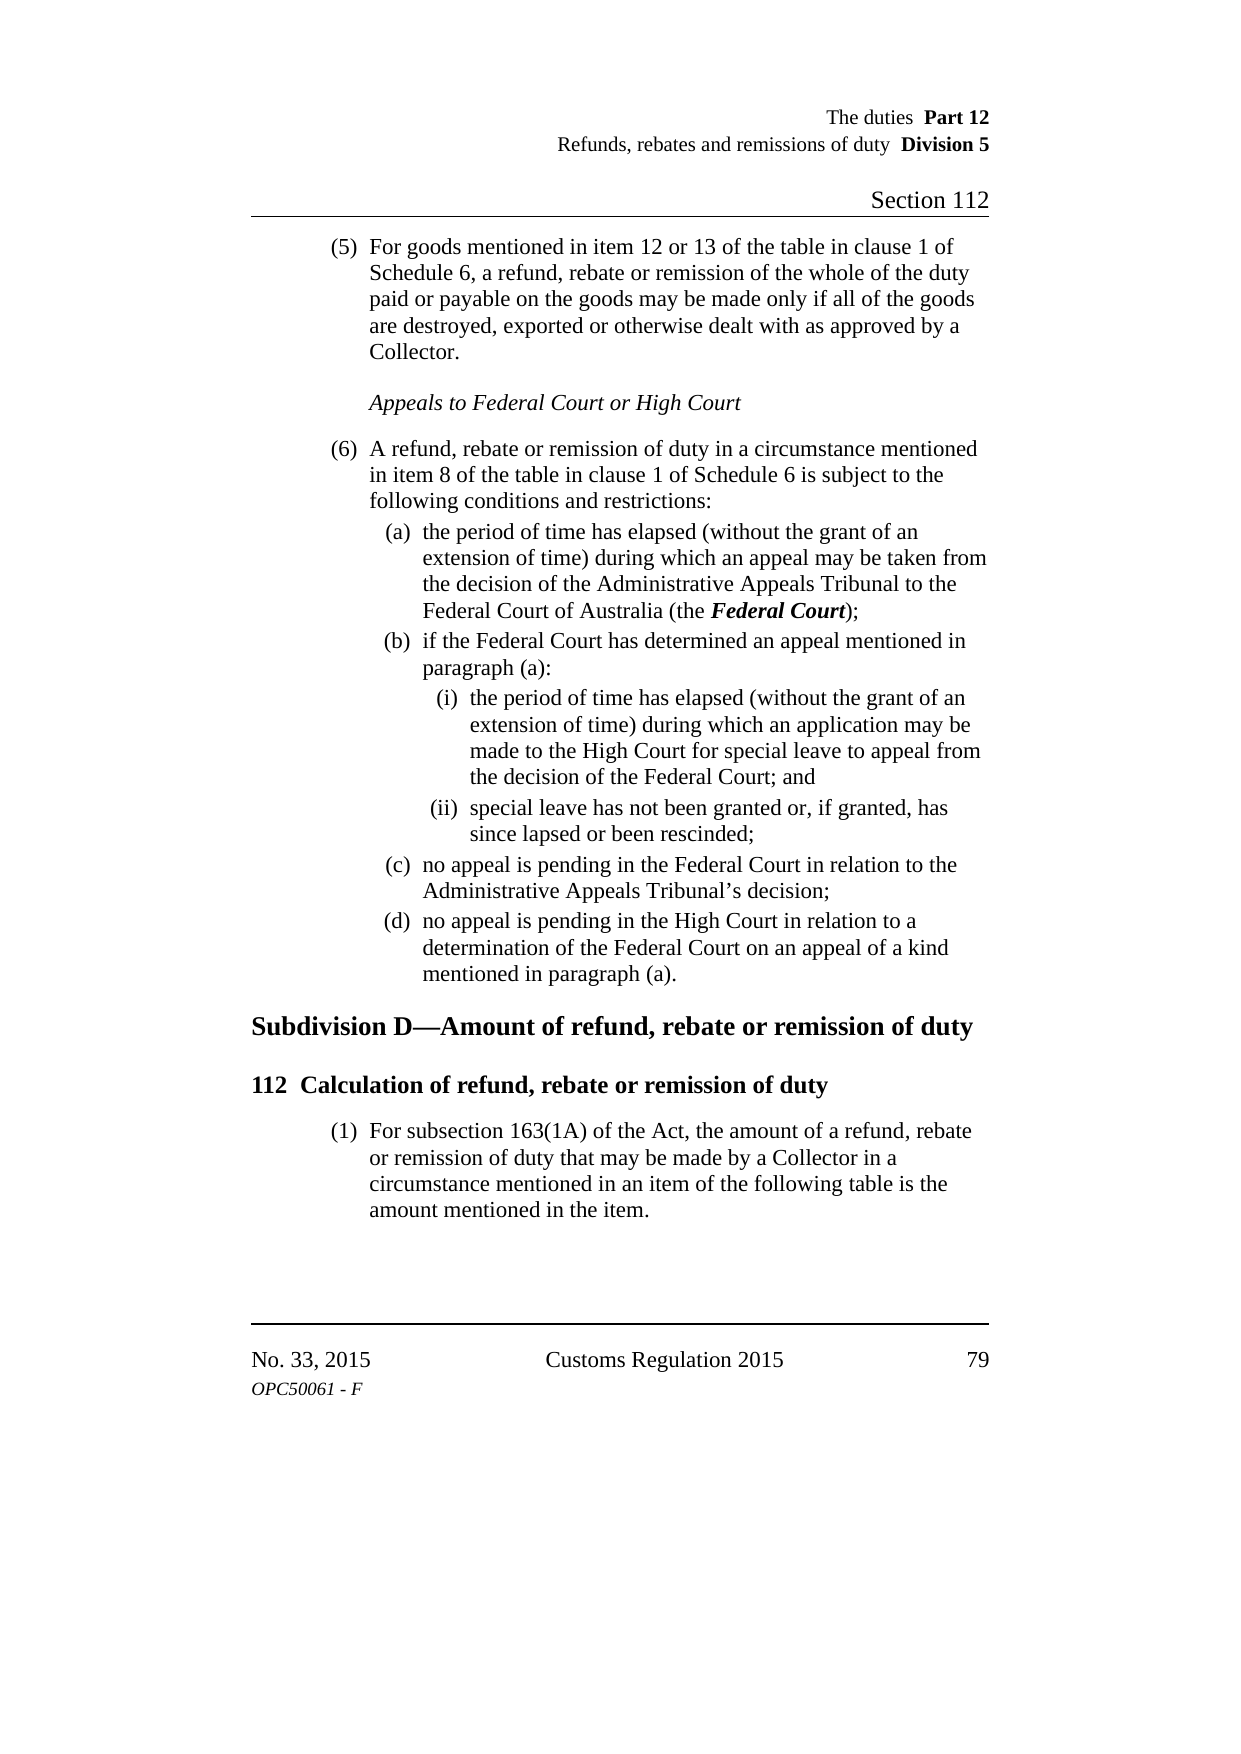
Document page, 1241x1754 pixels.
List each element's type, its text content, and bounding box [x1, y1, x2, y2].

text (i) the period of time has elapsed (without the grant of an extension of time) during which an application may be made to the High Court for special leave to appeal from the decision of the Federal Court; and [251, 684, 989, 790]
text Appeals to Federal Court or High Court [369, 389, 989, 416]
text 112 Calculation of refund, rebate or remission of duty [251, 1070, 989, 1099]
text (d) no appeal is pending in the High Court in relation to a determination of the Federal Court on an appeal of a kind mentioned in paragraph (a). [251, 908, 989, 987]
text (6) A refund, rebate or remission of duty in a circumstance mentioned in item 8 of the table in clause 1 of Schedule 6 is subject to the following conditions and restrictions: [251, 434, 989, 514]
text (b) if the Federal Court has determined an appeal mentioned in paragraph (a): [251, 627, 989, 680]
text (1) For subsection 163(1A) of the Act, the amount of a refund, rebate or remission of duty that may be made by a Collector in a circumstance mentioned in an item of the following table is the amount mentioned in the item. [251, 1117, 989, 1223]
text (ii) special leave has not been granted or, if granted, has since lapsed or been rescinded; [251, 794, 989, 847]
text (5) For goods mentioned in item 12 or 13 of the table in clause 1 of Schedule 6, a refund, rebate or remission of the whole of the duty paid or payable on the goods may be made only if all of the goods are destroyed, exported or otherwise dealt with as approved by a Collector. [251, 233, 989, 364]
text (c) no appeal is pending in the Federal Court in relation to the Administrative Appeals Tribunal’s decision; [251, 851, 989, 903]
text (a) the period of time has elapsed (without the grant of an extension of time) during which an appeal may be taken from the decision of the Administrative Appeals Tribunal to the Federal Court of Australia (the Federal Court); [251, 518, 989, 623]
text Subdivision D—Amount of refund, rebate or remission of duty [251, 1009, 989, 1041]
